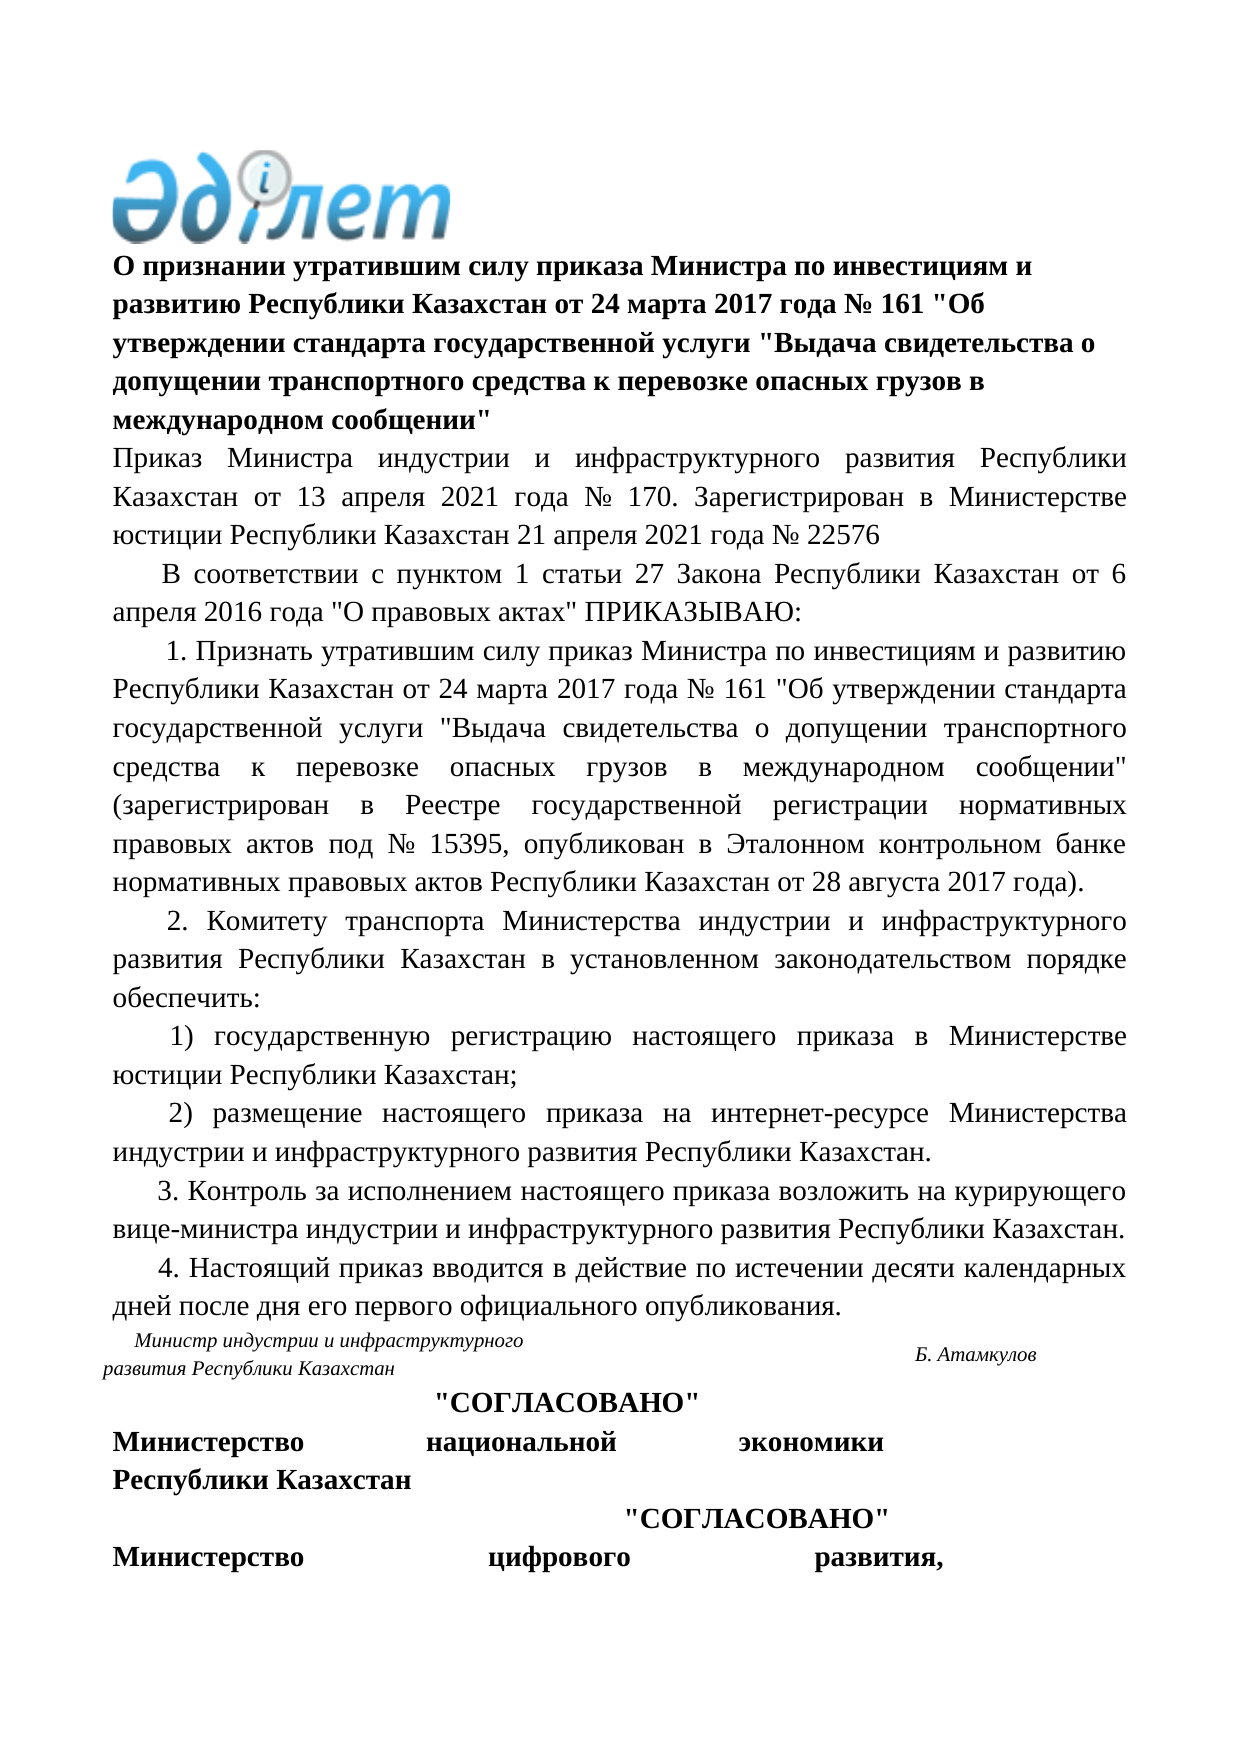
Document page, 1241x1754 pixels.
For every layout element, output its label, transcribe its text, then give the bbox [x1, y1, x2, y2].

text 4. Настоящий приказ вводится в действие по истечении десяти календарных дней после дня его первого официального опубликования. [112, 1250, 1128, 1322]
text "СОГЛАСОВАНО" Министерство национальной экономики Республики Казахстан [112, 1385, 1128, 1496]
table_header Б. Атамкулов [913, 1327, 1240, 1385]
text 2. Комитету транспорта Министерства индустрии и инфраструктурного развития Республики Казахстан в установленном законодательством порядке обеспечить: [112, 903, 1128, 1013]
text В соответствии с пунктом 1 статьи 27 Закона Республики Казахстан от 6 апреля 2016 года "О правовых актах" ПРИКАЗЫВАЮ: [112, 556, 1128, 628]
text 1) государственную регистрацию настоящего приказа в Министерстве юстиции Республики Казахстан; [112, 1018, 1128, 1091]
text 1. Признать утратившим силу приказ Министра по инвестициям и развитию Республики Казахстан от 24 марта 2017 года № 161 "Об утверждении стандарта государственной услуги "Выдача свидетельства о допущении транспортного средства к перевозке опасных грузов в международном сообщении" (зарегистрирован в Реестре государственной регистрации нормативных правовых актов под № 15395, опубликован в Эталонном контрольном банке нормативных правовых актов Республики Казахстан от 28 августа 2017 года). [112, 633, 1128, 898]
text Приказ Министра индустрии и инфраструктурного развития Республики Казахстан от 13 апреля 2021 года № 170. Зарегистрирован в Министерстве юстиции Республики Казахстан 21 апреля 2021 года № 22576 [112, 440, 1128, 551]
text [112, 1501, 1128, 1573]
text 2) размещение настоящего приказа на интернет-ресурсе Министерства индустрии и инфраструктурного развития Республики Казахстан. [112, 1096, 1128, 1168]
picture [112, 150, 451, 244]
table_header Министр индустрии и инфраструктурного развития Республики Казахстан [101, 1327, 913, 1385]
text О признании утратившим силу приказа Министра по инвестициям и развитию Республики Казахстан от 24 марта 2017 года № 161 "Об утверждении стандарта государственной услуги "Выдача свидетельства о допущении транспортного средства к перевозке опасных грузов в международном сообщении" [112, 248, 1128, 435]
text 3. Контроль за исполнением настоящего приказа возложить на курирующего вице-министра индустрии и инфраструктурного развития Республики Казахстан. [112, 1173, 1128, 1245]
